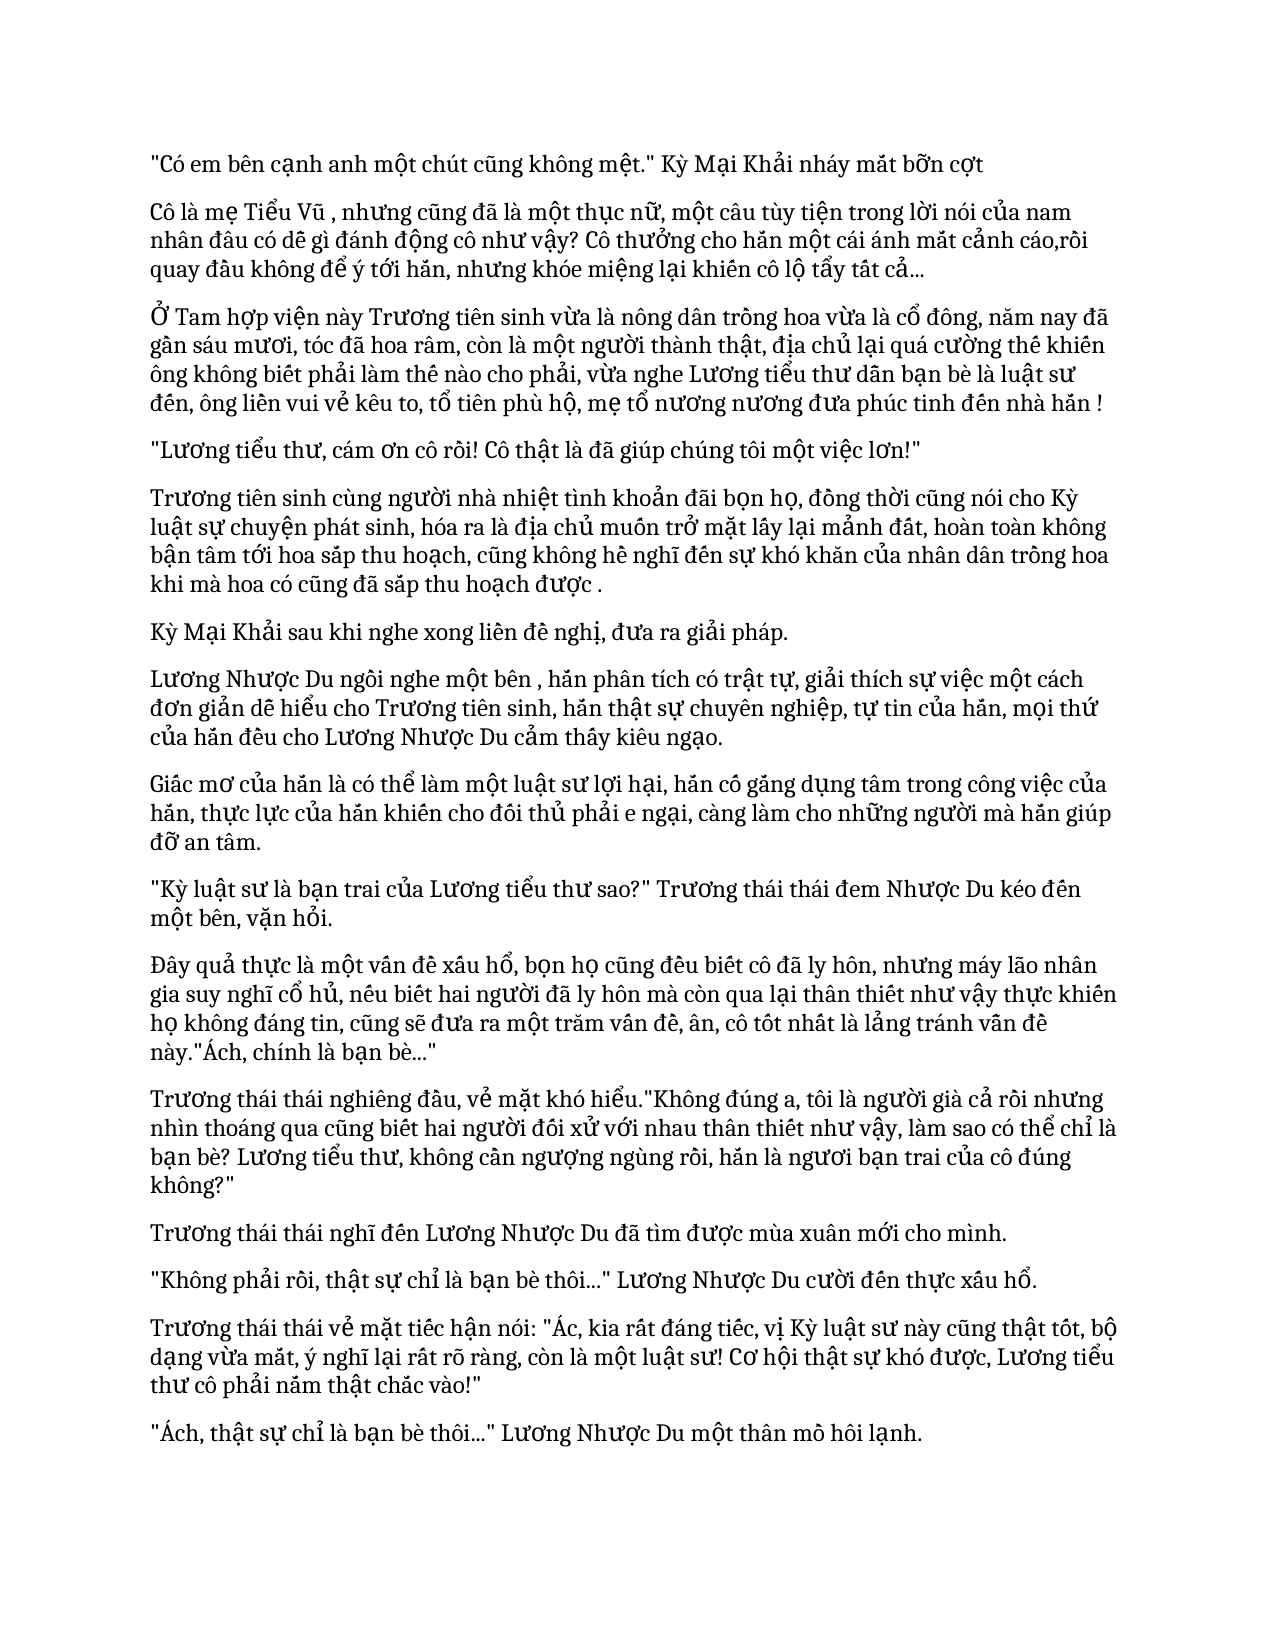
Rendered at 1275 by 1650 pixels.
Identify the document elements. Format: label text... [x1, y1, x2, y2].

text Giấc mơ của hắn là có thể làm một luật sư lợi hại, hắn cố gắng dụng tâm trong công việc của hắn, thực lực của hắn khiến cho đối thủ phải e ngại, càng làm cho những người mà hắn giúp đỡ an tâm. [150, 770, 1125, 856]
text Trương thái thái nghĩ đến Lương Nhược Du đã tìm được mùa xuân mới cho mình. [150, 1219, 1125, 1247]
text "Kỳ luật sư là bạn trai của Lương tiểu thư sao?" Trương thái thái đem Nhược Du kéo đến một bên, vặn hỏi. [150, 875, 1125, 932]
text "Không phải rồi, thật sự chỉ là bạn bè thôi..." Lương Nhược Du cười đến thực xấu hổ. [150, 1266, 1125, 1295]
text Trương tiên sinh cùng người nhà nhiệt tình khoản đãi bọn họ, đồng thời cũng nói cho Kỳ luật sự chuyện phát sinh, hóa ra là địa chủ muốn trở mặt lấy lại mảnh đất, hoàn toàn không bận tâm tới hoa sắp thu hoạch, cũng không hề nghĩ đến sự khó khăn của nhân dân trồng hoa khi mà hoa có cũng đã sắp thu hoạch được . [150, 484, 1125, 599]
text "Có em bên cạnh anh một chút cũng không mệt." Kỳ Mại Khải nháy mắt bỡn cợt [150, 150, 1125, 179]
text "Ách, thật sự chỉ là bạn bè thôi..." Lương Nhược Du một thân mồ hôi lạnh. [150, 1419, 1125, 1447]
text Kỳ Mại Khải sau khi nghe xong liền đề nghị, đưa ra giải pháp. [150, 617, 1125, 646]
text Trương thái thái vẻ mặt tiếc hận nói: "Ác, kia rất đáng tiếc, vị Kỳ luật sư này cũng thật tốt, bộ dạng vừa mắt, ý nghĩ lại rất rõ ràng, còn là một luật sư! Cơ hội thật sự khó được, Lương tiểu thư cô phải nắm thật chắc vào!" [150, 1314, 1125, 1400]
text Ở Tam hợp viện này Trương tiên sinh vừa là nông dân trồng hoa vừa là cổ đông, năm nay đã gần sáu mươi, tóc đã hoa râm, còn là một người thành thật, địa chủ lại quá cường thế khiến ông không biết phải làm thế nào cho phải, vừa nghe Lương tiểu thư dẫn bạn bè là luật sư đến, ông liền vui vẻ kêu to, tổ tiên phù hộ, mẹ tổ nương nương đưa phúc tinh đến nhà hắn ! [150, 302, 1125, 417]
text "Lương tiểu thư, cám ơn cô rồi! Cô thật là đã giúp chúng tôi một việc lơn!" [150, 436, 1125, 465]
text Trương thái thái nghiêng đầu, vẻ mặt khó hiểu."Không đúng a, tôi là người già cả rồi nhưng nhìn thoáng qua cũng biết hai người đối xử với nhau thân thiết như vậy, làm sao có thể chỉ là bạn bè? Lương tiểu thư, không cần ngượng ngùng rồi, hắn là ngươi bạn trai của cô đúng không?" [150, 1085, 1125, 1200]
text Cô là mẹ Tiểu Vũ , nhưng cũng đã là một thục nữ, một câu tùy tiện trong lời nói của nam nhân đâu có dễ gì đánh động cô như vậy? Cô thưởng cho hắn một cái ánh mắt cảnh cáo,rồi quay đầu không để ý tới hắn, nhưng khóe miệng lại khiến cô lộ tẩy tất cả... [150, 197, 1125, 284]
text Lương Nhược Du ngồi nghe một bên , hắn phân tích có trật tự, giải thích sự việc một cách đơn giản dễ hiểu cho Trương tiên sinh, hắn thật sự chuyên nghiệp, tự tin của hắn, mọi thứ của hắn đều cho Lương Nhược Du cảm thấy kiêu ngạo. [150, 665, 1125, 751]
text Đây quả thực là một vấn đề xấu hổ, bọn họ cũng đều biết cô đã ly hôn, nhưng máy lão nhân gia suy nghĩ cổ hủ, nếu biết hai người đã ly hôn mà còn qua lại thân thiết như vậy thực khiến họ không đáng tin, cũng sẽ đưa ra một trăm vấn đề, ân, cô tốt nhất là lảng tránh vẫn đề này."Ách, chính là bạn bè..." [150, 951, 1125, 1066]
